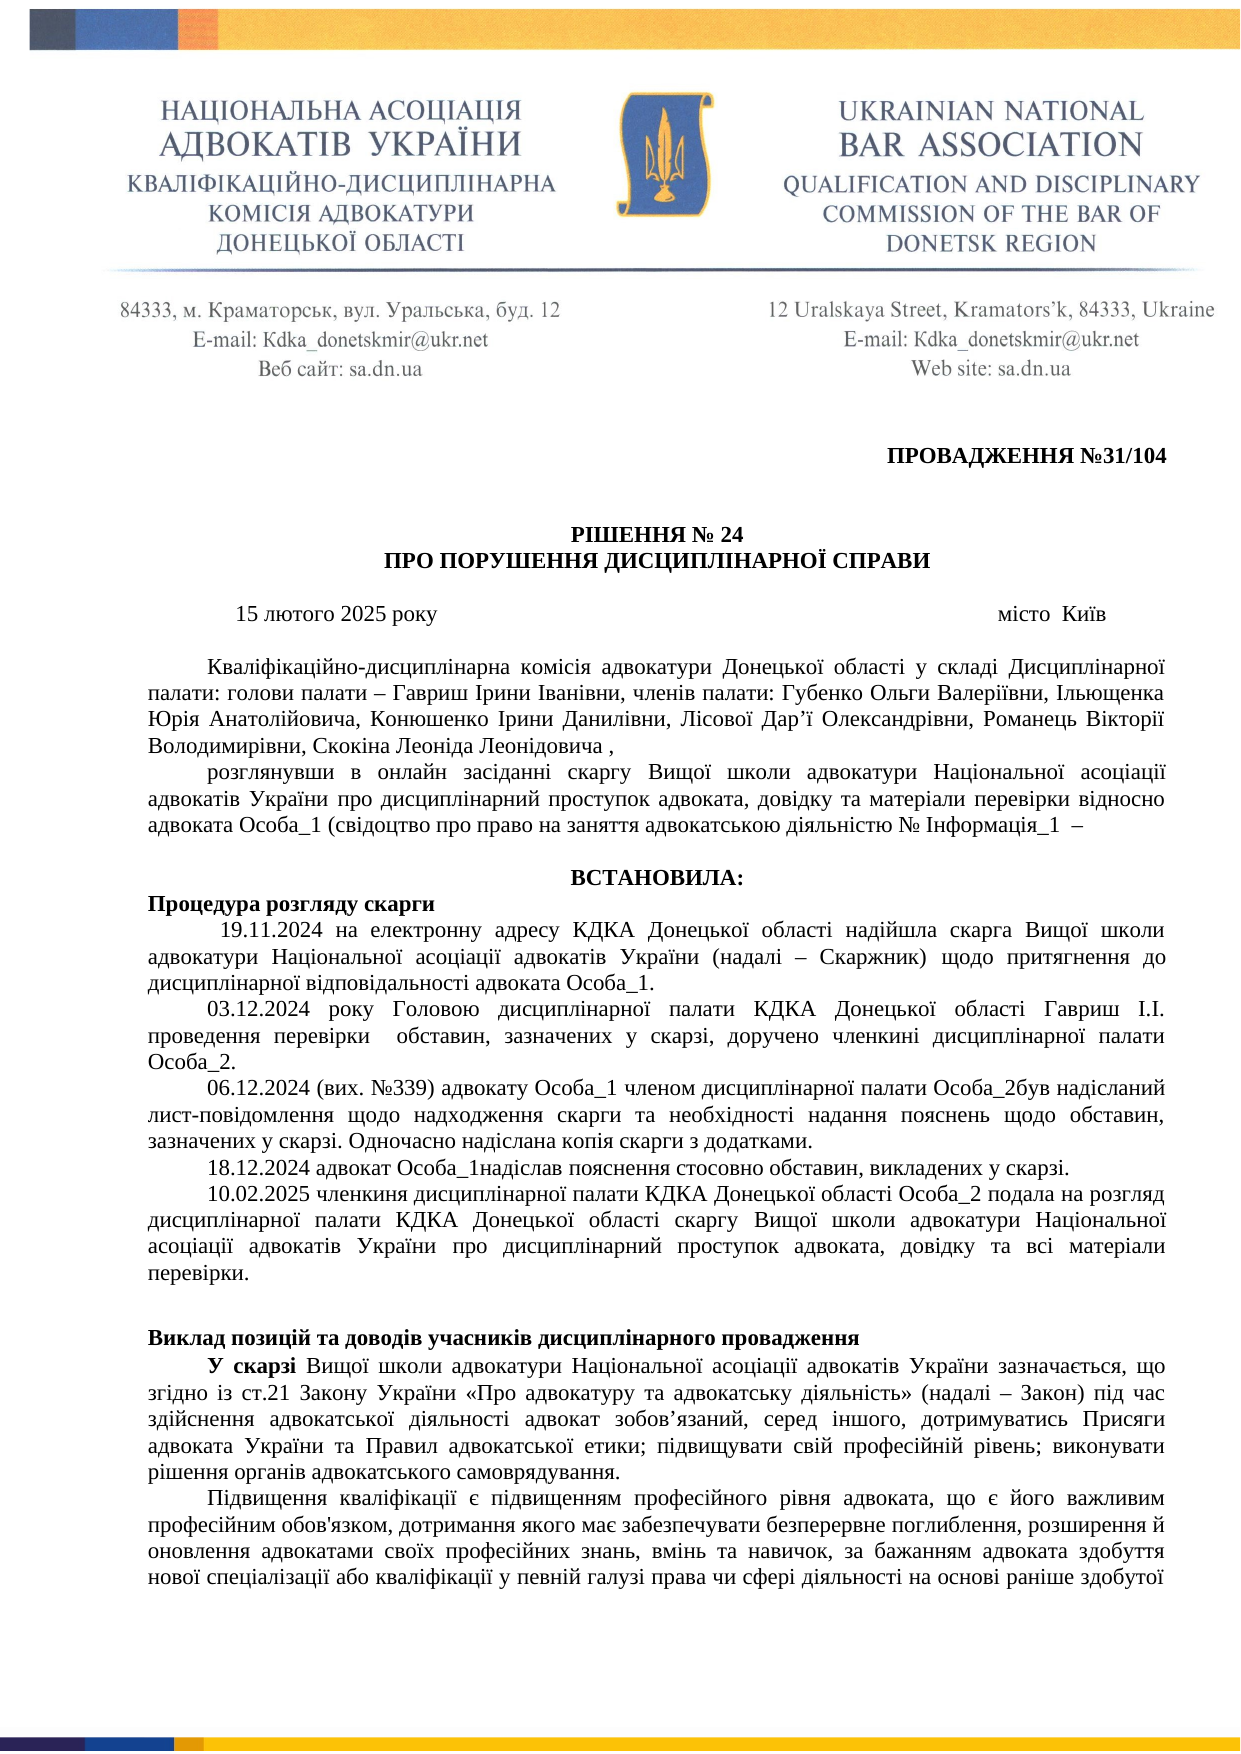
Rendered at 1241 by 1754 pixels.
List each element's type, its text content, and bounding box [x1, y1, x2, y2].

picture [0, 1727, 1241, 1751]
list 03.12.2024 року Головою дисциплінарної палати КДКА Донецької області Гавриш І.І. проведення перевірки обставин, зазначених у скарзі, доручено членкині дисциплінарної палати Особа_2. [148, 995, 1167, 1074]
text У скарзі Вищої школи адвокатури Національної асоціації адвокатів України зазначається, що згідно із ст.21 Закону України «Про адвокатуру та адвокатську діяльність» (надалі – Закон) під час здійснення адвокатської діяльності адвокат зобов’язаний, серед іншого, дотримуватись Присяги адвоката України та Правил адвокатської етики; підвищувати свій професійній рівень; виконувати рішення органів адвокатського самоврядування. [148, 1353, 1167, 1484]
text ВСТАНОВИЛА: [148, 864, 1167, 890]
picture [29, 0, 1241, 416]
text ПРО ПОРУШЕННЯ ДИСЦИПЛІНАРНОЇ СПРАВИ [148, 547, 1167, 574]
text Процедура розгляду скарги [148, 890, 1167, 916]
list 10.02.2025 членкиня дисциплінарної палати КДКА Донецької області Особа_2 подала на розгляд дисциплінарної палати КДКА Донецької області скаргу Вищої школи адвокатури Національної асоціації адвокатів України про дисциплінарний проступок адвоката, довідку та всі матеріали перевірки. [148, 1180, 1167, 1285]
list 18.12.2024 адвокат Особа_1надіслав пояснення стосовно обставин, викладених у скарзі. [148, 1153, 1167, 1180]
text ПРОВАДЖЕННЯ №31/104 [148, 442, 1167, 468]
text 15 лютого 2025 року місто Київ [148, 600, 1167, 626]
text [148, 1484, 1167, 1590]
list 19.11.2024 на електронну адресу КДКА Донецької області надійшла скарга Вищої школи адвокатури Національної асоціації адвокатів України (надалі – Скаржник) щодо притягнення до дисциплінарної відповідальності адвоката Особа_1. [148, 916, 1167, 995]
list 06.12.2024 (вих. №339) адвокату Особа_1 членом дисциплінарної палати Особа_2був надісланий лист-повідомлення щодо надходження скарги та необхідності надання пояснень щодо обставин, зазначених у скарзі. Одночасно надіслана копія скарги з додатками. [148, 1074, 1167, 1153]
text Кваліфікаційно-дисциплінарна комісія адвокатури Донецької області у складі Дисциплінарної палати: голови палати – Гавриш Ірини Іванівни, членів палати: Губенко Ольги Валеріївни, Ільющенка Юрія Анатолійовича, Конюшенко Ірини Данилівни, Лісової Дар’ї Олександрівни, Романець Вікторії Володимирівни, Скокіна Леоніда Леонідовича , [148, 653, 1167, 758]
text РІШЕННЯ № 24 [148, 521, 1167, 547]
text Виклад позицій та доводів учасників дисциплінарного провадження [148, 1324, 1167, 1351]
text розглянувши в онлайн засіданні скаргу Вищої школи адвокатури Національної асоціації адвокатів України про дисциплінарний проступок адвоката, довідку та матеріали перевірки відносно адвоката Особа_1 (свідоцтво про право на заняття адвокатською діяльністю № Інформація_1 – [148, 758, 1167, 837]
